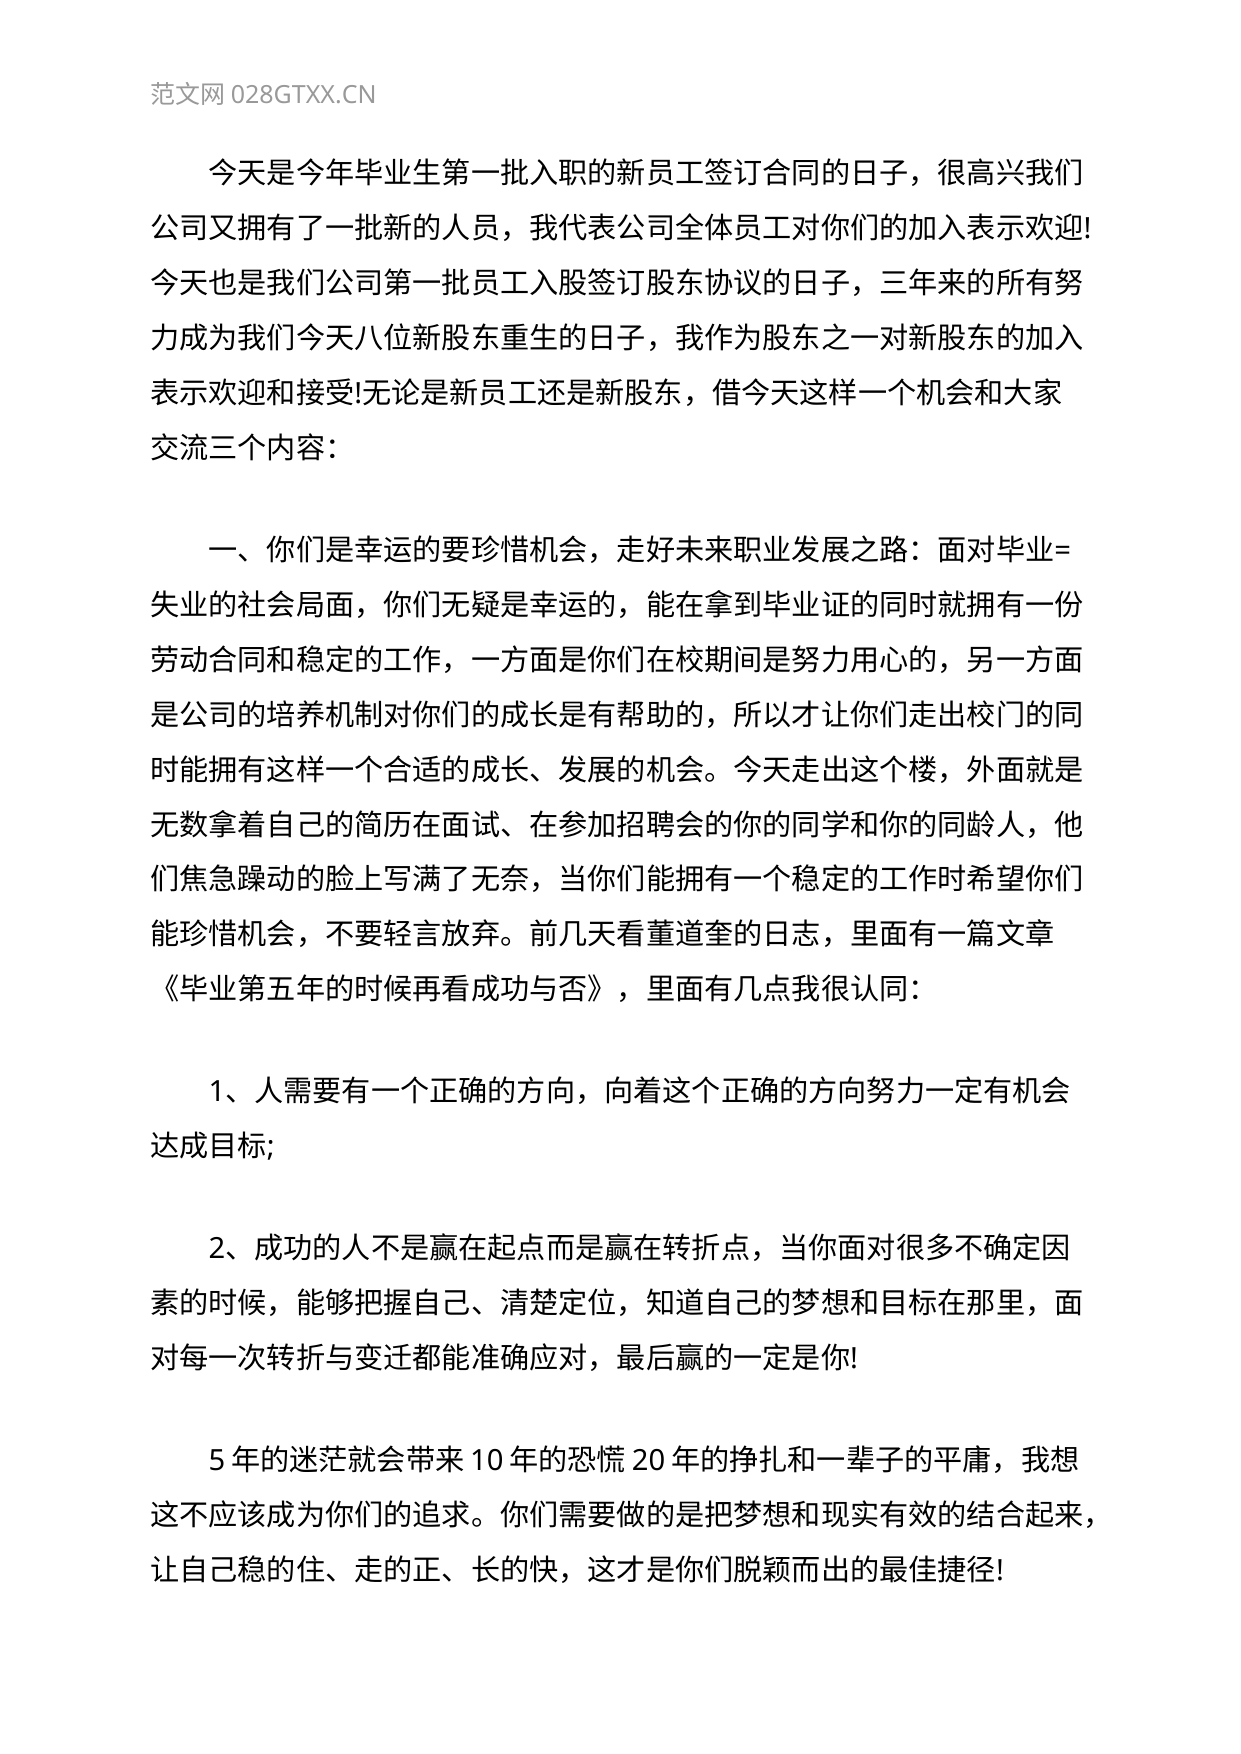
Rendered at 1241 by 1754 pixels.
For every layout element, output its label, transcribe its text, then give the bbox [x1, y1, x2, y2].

text 今天是今年毕业生第一批入职的新员工签订合同的日子，很高兴我们公司又拥有了一批新的人员，我代表公司全体员工对你们的加入表示欢迎!今天也是我们公司第一批员工入股签订股东协议的日子，三年来的所有努力成为我们今天八位新股东重生的日子，我作为股东之一对新股东的加入表示欢迎和接受!无论是新员工还是新股东，借今天这样一个机会和大家交流三个内容： [150, 150, 1090, 467]
text 2、成功的人不是赢在起点而是赢在转折点，当你面对很多不确定因素的时候，能够把握自己、清楚定位，知道自己的梦想和目标在那里，面对每一次转折与变迁都能准确应对，最后赢的一定是你! [150, 1224, 1090, 1377]
text 1、人需要有一个正确的方向，向着这个正确的方向努力一定有机会达成目标; [150, 1067, 1090, 1165]
text 一、你们是幸运的要珍惜机会，走好未来职业发展之路：面对毕业=失业的社会局面，你们无疑是幸运的，能在拿到毕业证的同时就拥有一份劳动合同和稳定的工作，一方面是你们在校期间是努力用心的，另一方面是公司的培养机制对你们的成长是有帮助的，所以才让你们走出校门的同时能拥有这样一个合适的成长、发展的机会。今天走出这个楼，外面就是无数拿着自己的简历在面试、在参加招聘会的你的同学和你的同龄人，他们焦急躁动的脸上写满了无奈，当你们能拥有一个稳定的工作时希望你们能珍惜机会，不要轻言放弃。前几天看董道奎的日志，里面有一篇文章《毕业第五年的时候再看成功与否》，里面有几点我很认同： [150, 526, 1090, 1008]
text 5年的迷茫就会带来10年的恐慌20年的挣扎和一辈子的平庸，我想这不应该成为你们的追求。你们需要做的是把梦想和现实有效的结合起来，让自己稳的住、走的正、长的快，这才是你们脱颖而出的最佳捷径! [150, 1436, 1090, 1589]
